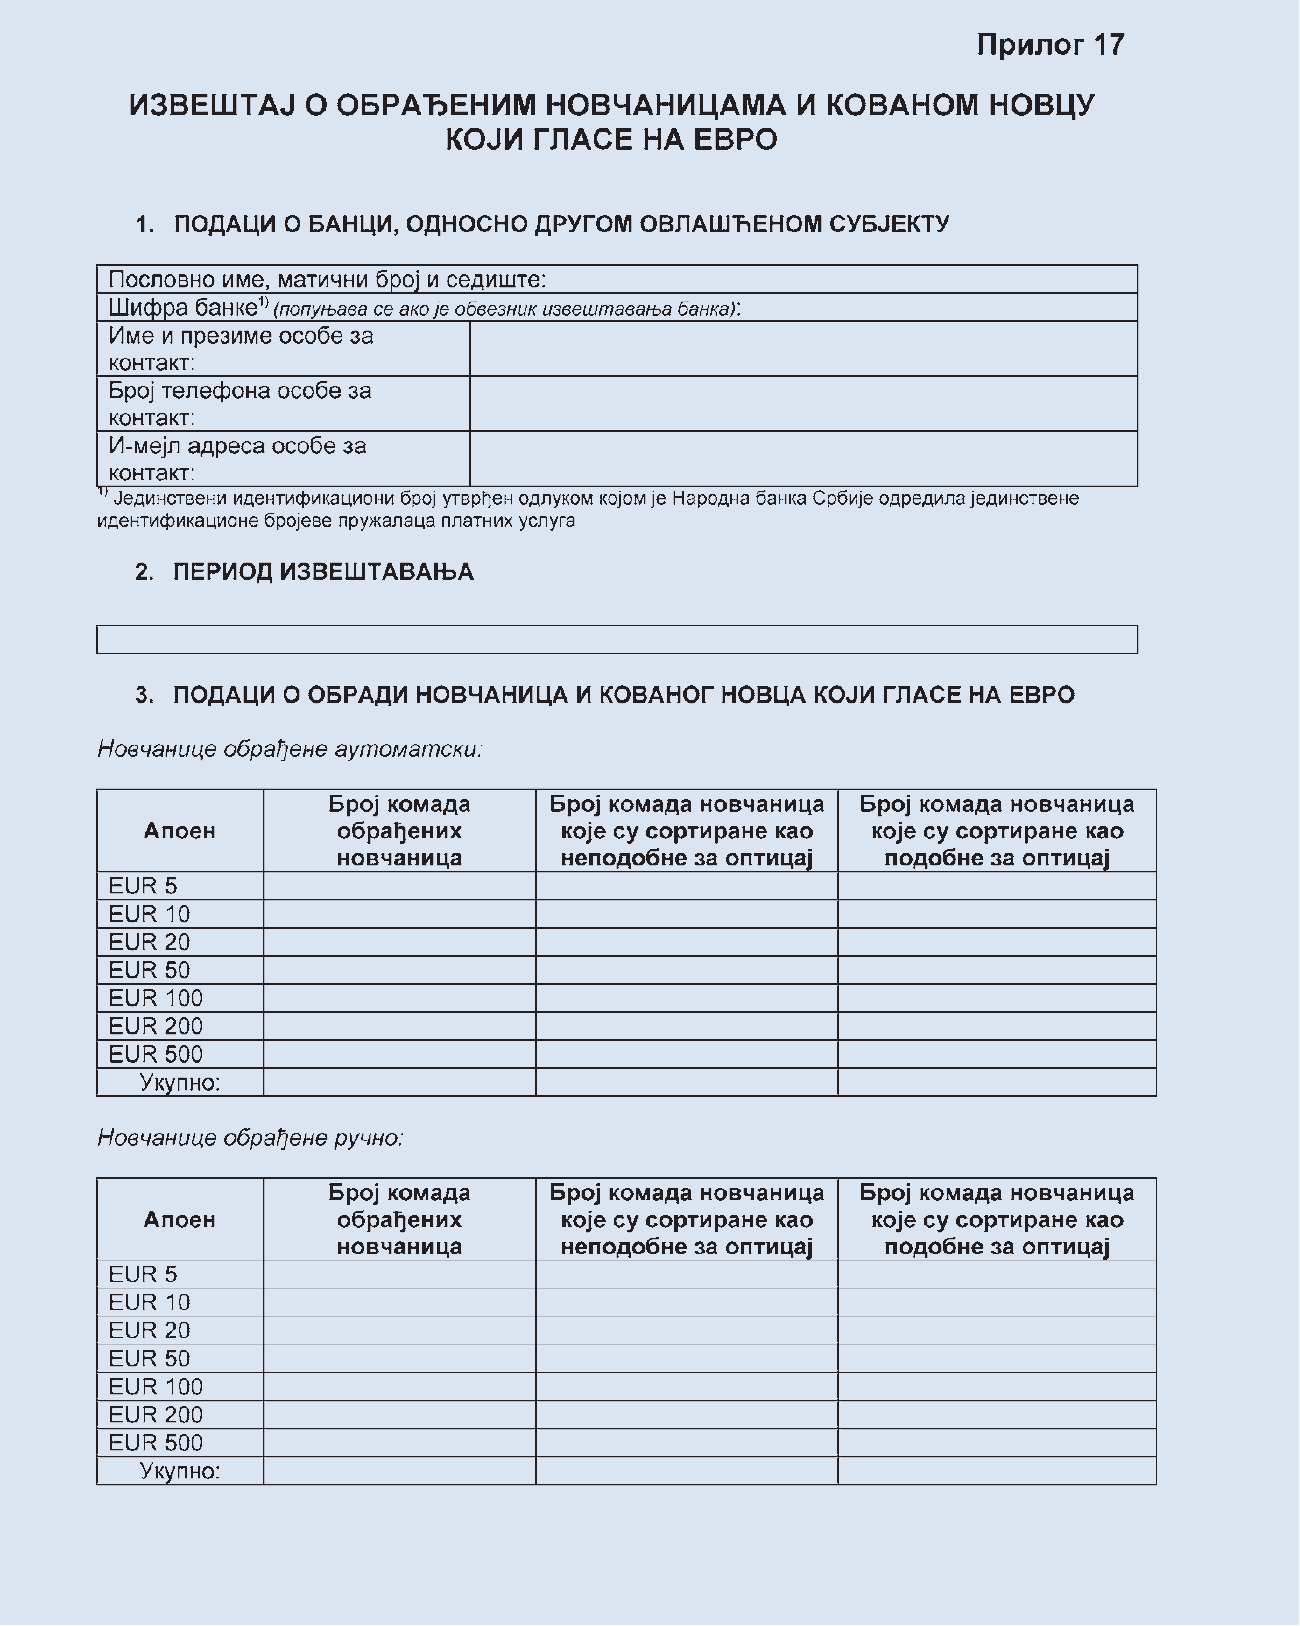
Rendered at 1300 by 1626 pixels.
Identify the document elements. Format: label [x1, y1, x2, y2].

picture [88, 13, 1167, 1493]
